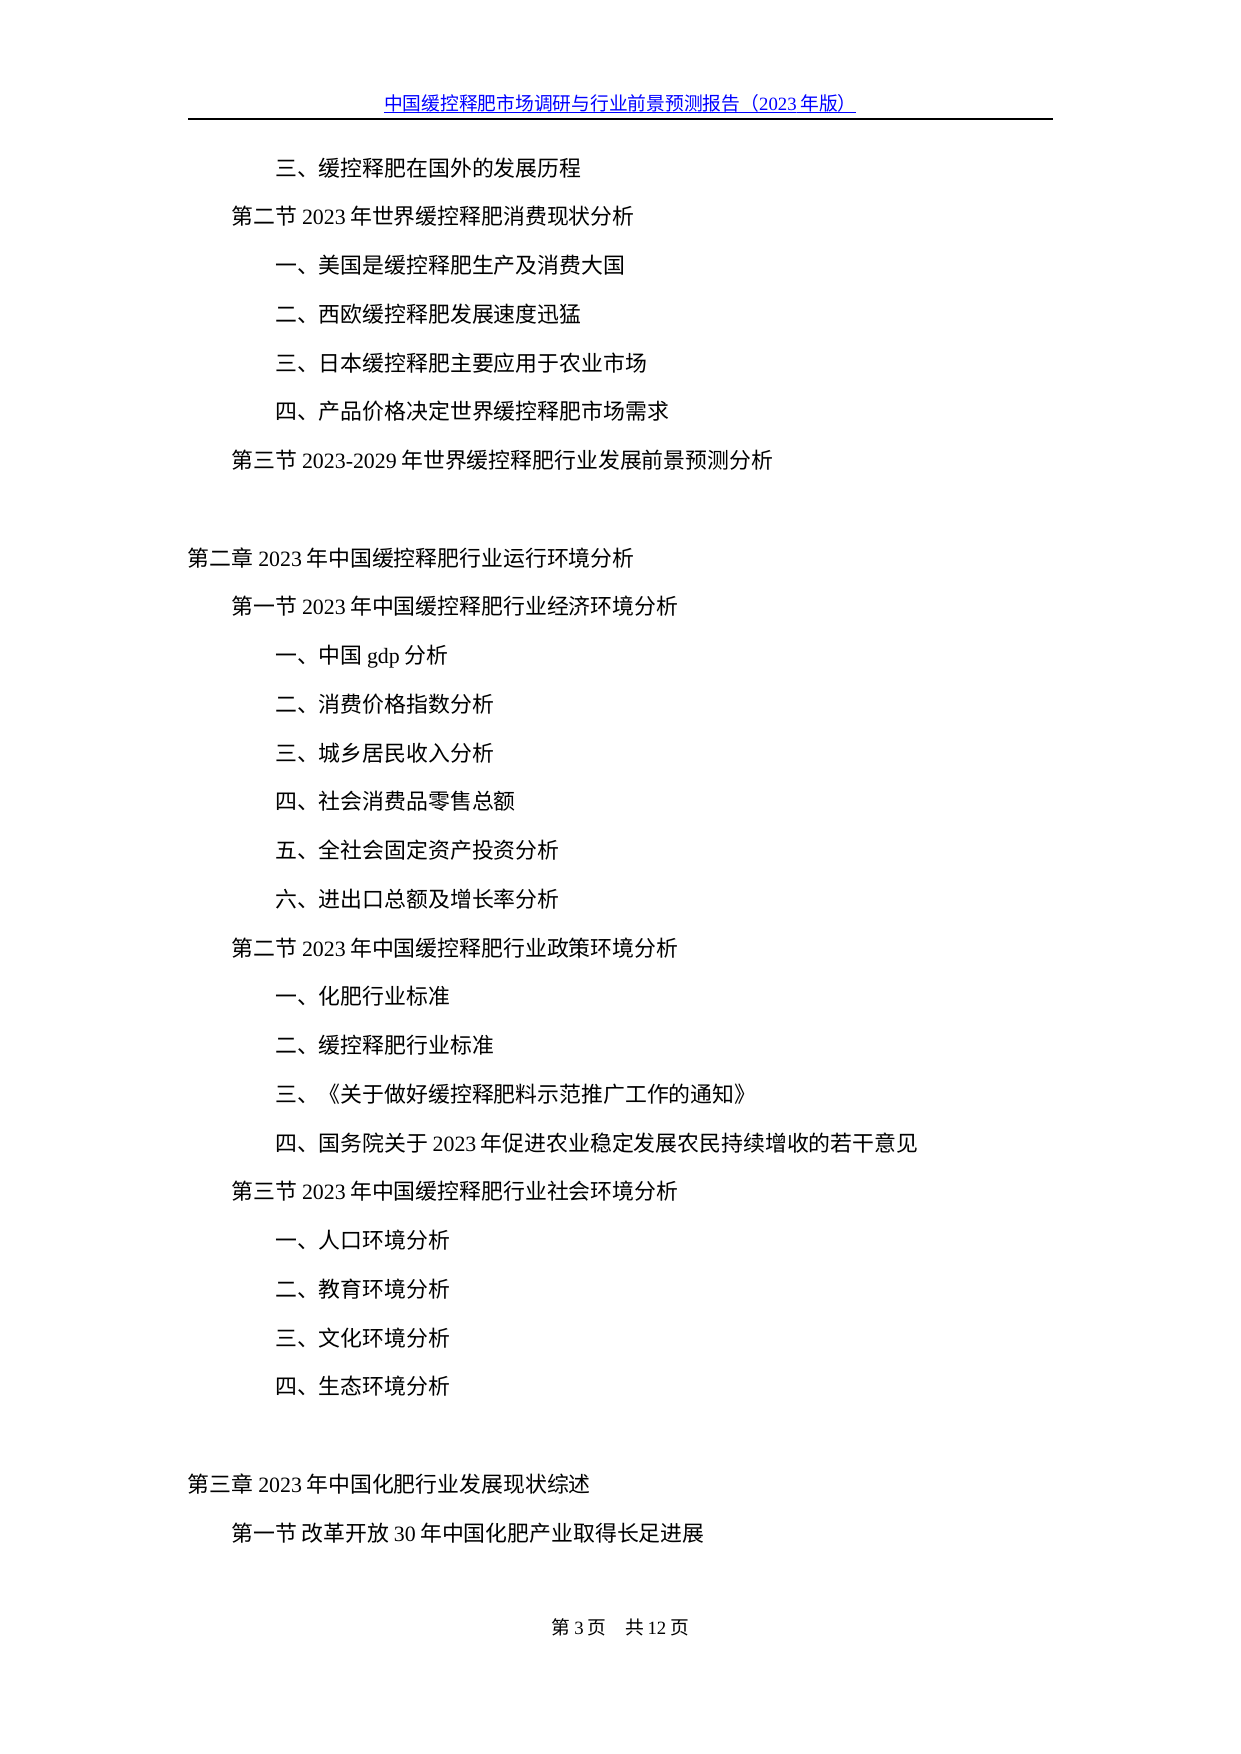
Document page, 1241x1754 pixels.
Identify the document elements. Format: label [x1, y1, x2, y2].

text [187, 150, 1053, 1548]
